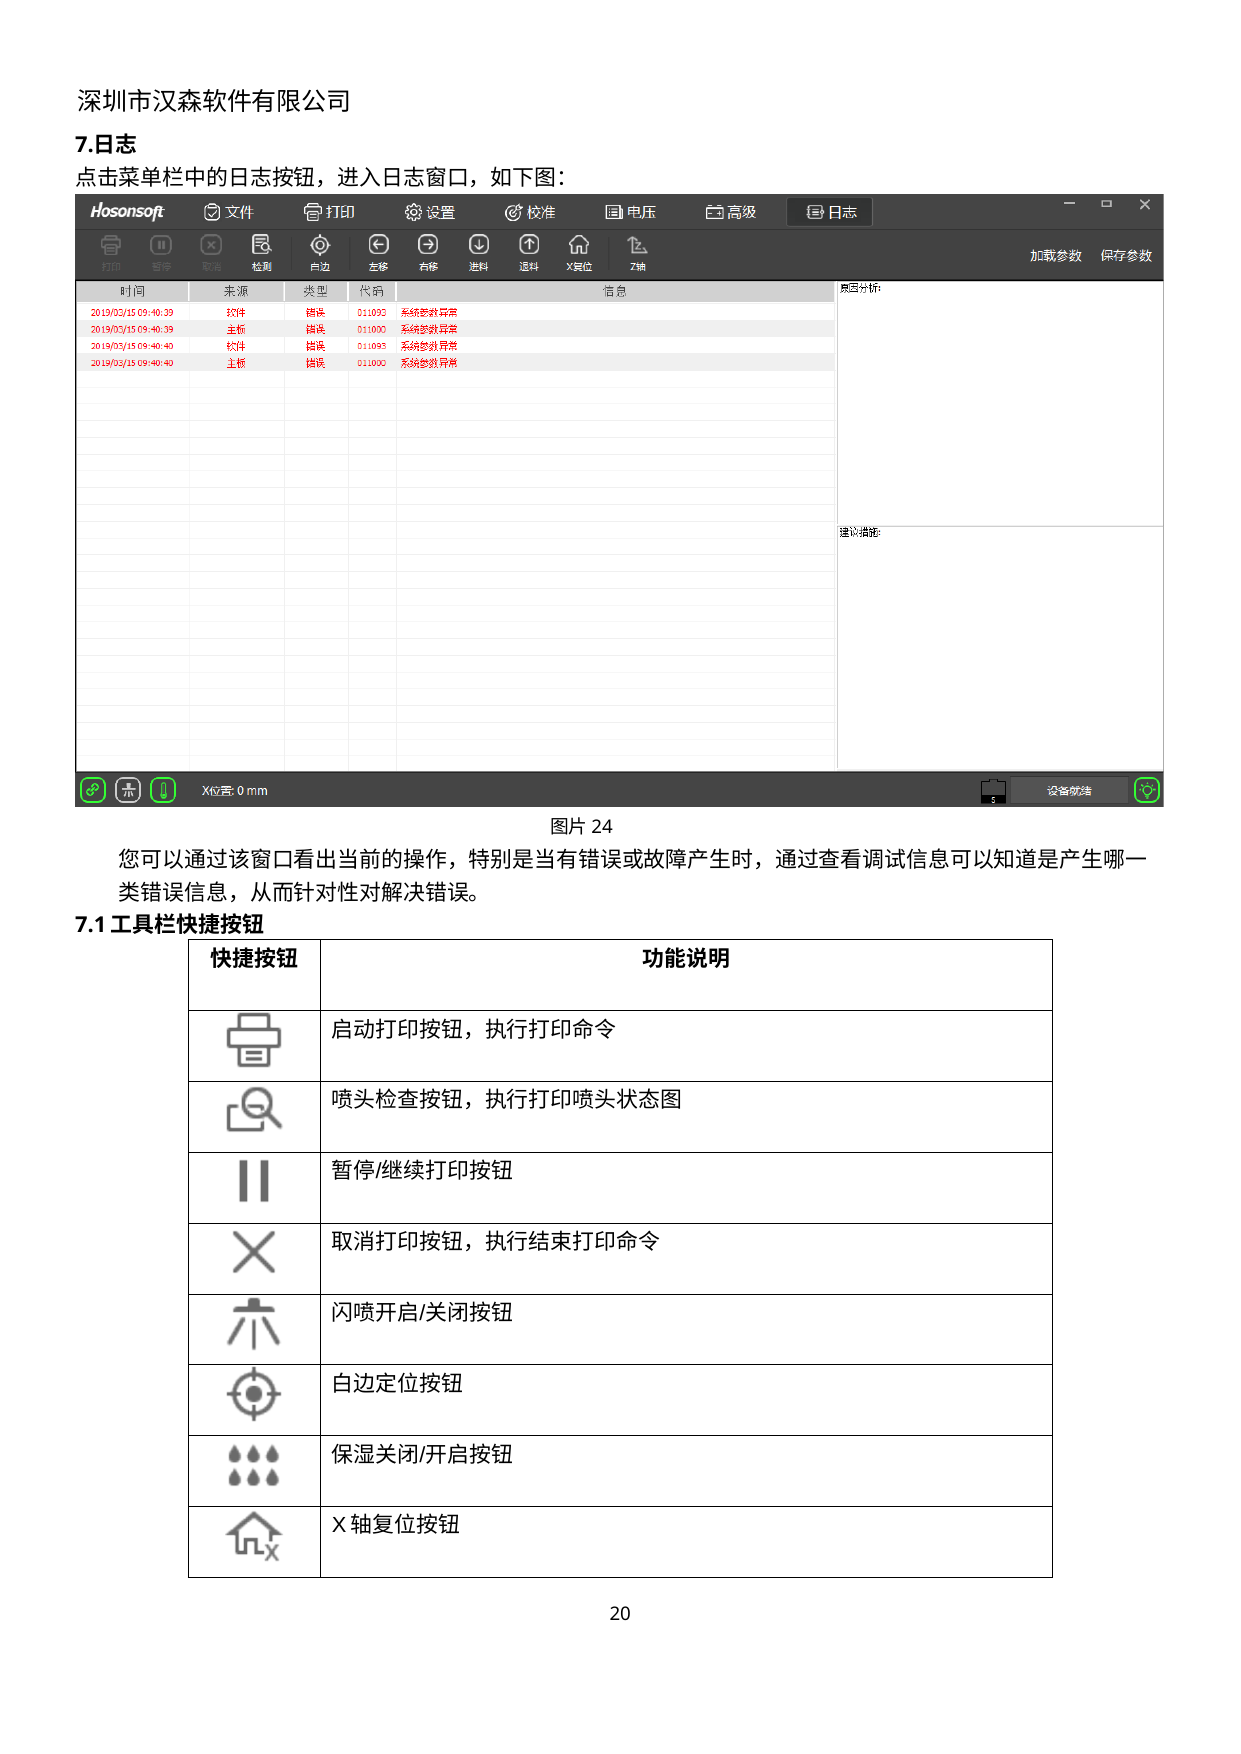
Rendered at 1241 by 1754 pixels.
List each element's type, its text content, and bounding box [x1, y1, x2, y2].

picture [225, 1223, 284, 1282]
table_cell 喷头检查按钮，执行打印喷头状态图 [321, 1082, 1052, 1152]
text 您可以通过该窗口看出当前的操作，特别是当有错误或故障产生时，通过查看调试信息可以知道是产生哪一类错误信息，从而针对性对解决错误。 [119, 842, 1165, 907]
picture [225, 1011, 284, 1070]
picture [225, 1436, 284, 1495]
list 7.1工具栏快捷按钮 [75, 907, 1165, 939]
table_cell [189, 1295, 320, 1364]
text 图片24 [119, 809, 1165, 842]
table_cell 暂停/继续打印按钮 [321, 1153, 1052, 1223]
table_cell [189, 1224, 320, 1293]
picture [225, 1152, 284, 1211]
table_cell [189, 1011, 320, 1081]
table_cell 保湿关闭/开启按钮 [321, 1436, 1052, 1506]
picture [225, 1365, 284, 1424]
table_cell 闪喷开启/关闭按钮 [321, 1295, 1052, 1364]
picture [225, 1294, 284, 1353]
table_cell X轴复位按钮 [321, 1507, 1052, 1577]
table_cell [189, 1365, 320, 1435]
list 7.日志 [75, 127, 1165, 159]
table_cell [189, 1436, 320, 1506]
table_cell [189, 1153, 320, 1223]
table_cell [189, 1082, 320, 1152]
table_header 快捷按钮 [189, 940, 320, 1010]
table_cell 取消打印按钮，执行结束打印命令 [321, 1224, 1052, 1293]
table_cell 启动打印按钮，执行打印命令 [321, 1011, 1052, 1081]
table_header 功能说明 [321, 940, 1052, 1010]
text 点击菜单栏中的日志按钮，进入日志窗口，如下图： [75, 159, 1165, 192]
picture [75, 194, 1164, 807]
picture [225, 1507, 284, 1566]
table_cell 白边定位按钮 [321, 1365, 1052, 1435]
picture [225, 1082, 284, 1141]
table_cell [189, 1507, 320, 1577]
